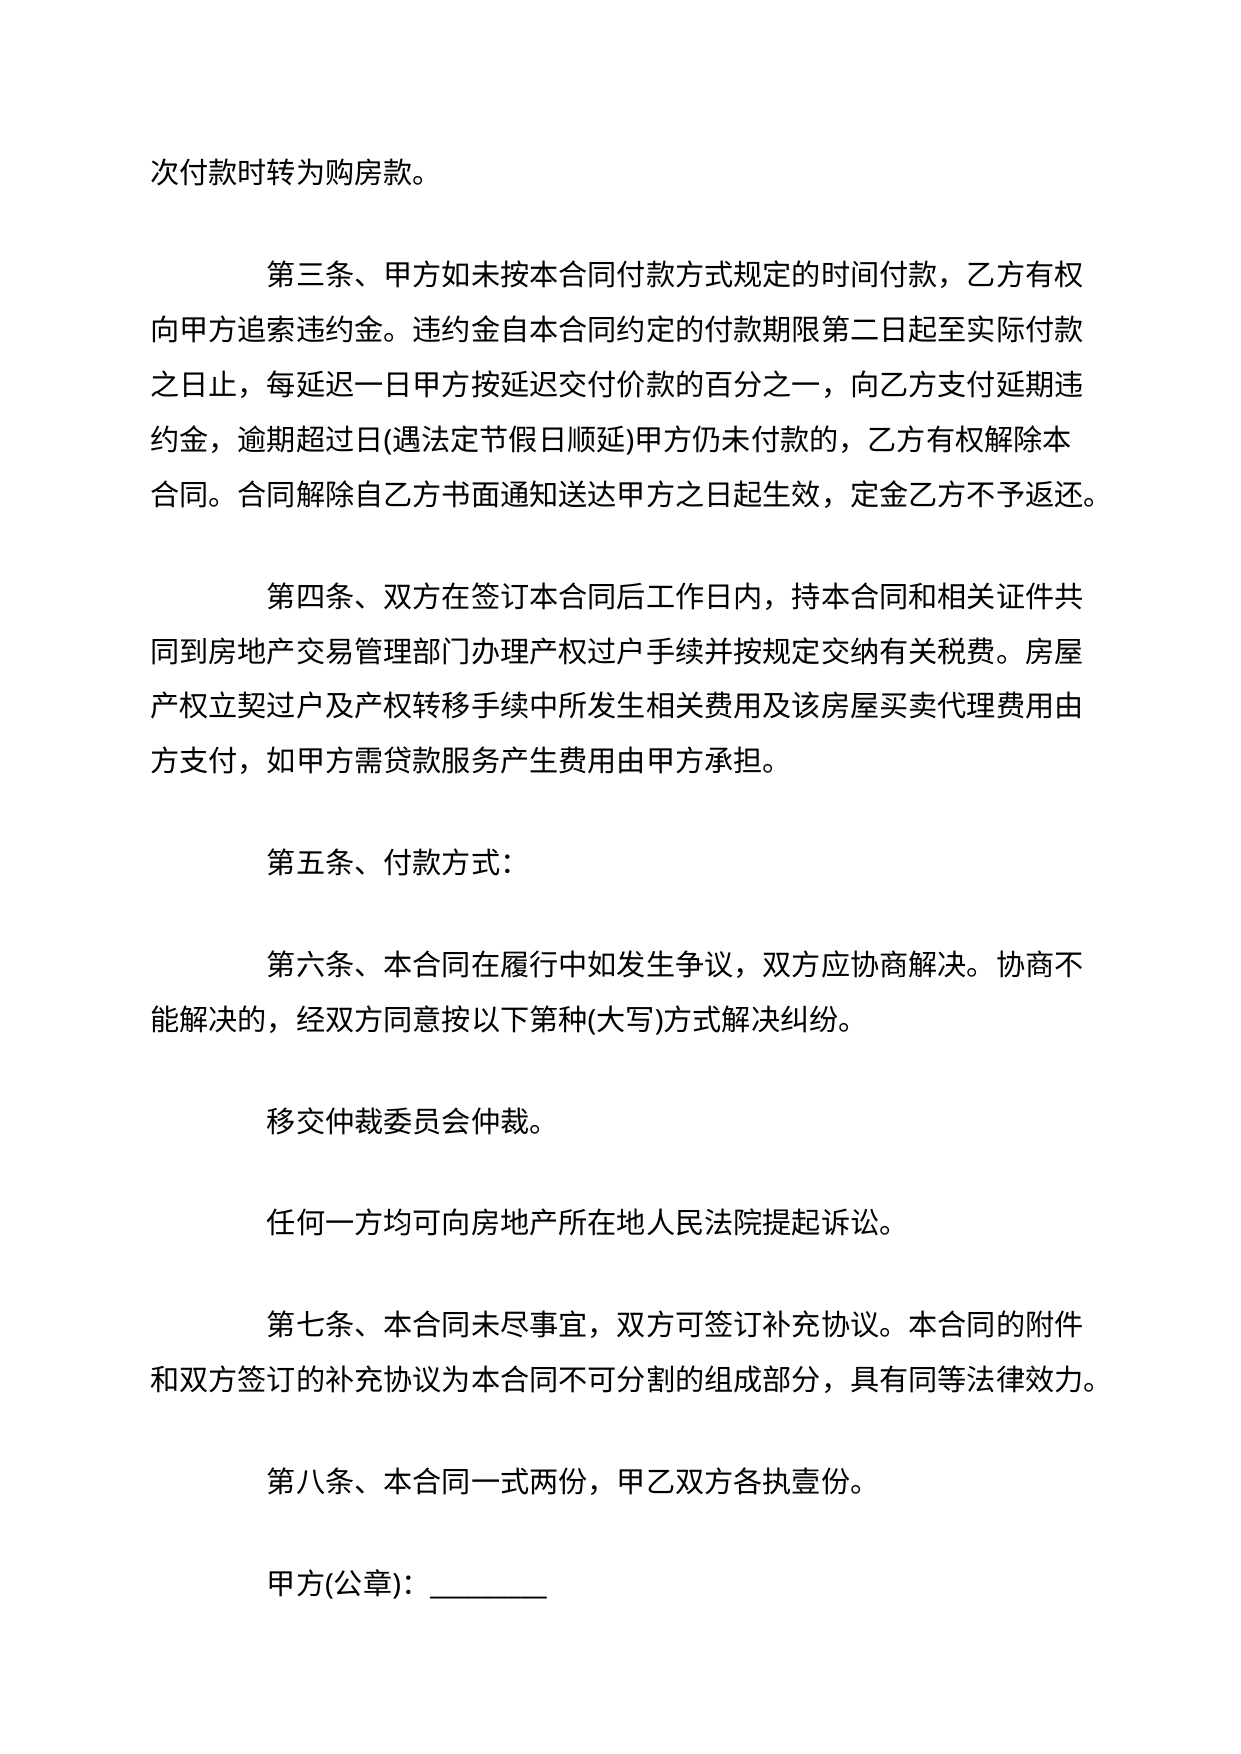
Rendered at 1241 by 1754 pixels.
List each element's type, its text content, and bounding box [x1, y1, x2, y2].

text 移交仲裁委员会仲裁。 [150, 1098, 1090, 1141]
text 任何一方均可向房地产所在地人民法院提起诉讼。 [150, 1200, 1090, 1242]
text 第五条、付款方式： [150, 840, 1090, 882]
text 第四条、双方在签订本合同后工作日内，持本合同和相关证件共同到房地产交易管理部门办理产权过户手续并按规定交纳有关税费。房屋产权立契过户及产权转移手续中所发生相关费用及该房屋买卖代理费用由方支付，如甲方需贷款服务产生费用由甲方承担。 [150, 573, 1090, 780]
text 甲方(公章)：_________ [150, 1560, 1090, 1603]
text 第三条、甲方如未按本合同付款方式规定的时间付款，乙方有权向甲方追索违约金。违约金自本合同约定的付款期限第二日起至实际付款之日止，每延迟一日甲方按延迟交付价款的百分之一，向乙方支付延期违约金，逾期超过日(遇法定节假日顺延)甲方仍未付款的，乙方有权解除本合同。合同解除自乙方书面通知送达甲方之日起生效，定金乙方不予返还。 [150, 252, 1090, 514]
text 第七条、本合同未尽事宜，双方可签订补充协议。本合同的附件和双方签订的补充协议为本合同不可分割的组成部分，具有同等法律效力。 [150, 1302, 1090, 1399]
text 第八条、本合同一式两份，甲乙双方各执壹份。 [150, 1458, 1090, 1501]
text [150, 150, 1090, 192]
text 第六条、本合同在履行中如发生争议，双方应协商解决。协商不能解决的，经双方同意按以下第种(大写)方式解决纠纷。 [150, 941, 1090, 1039]
